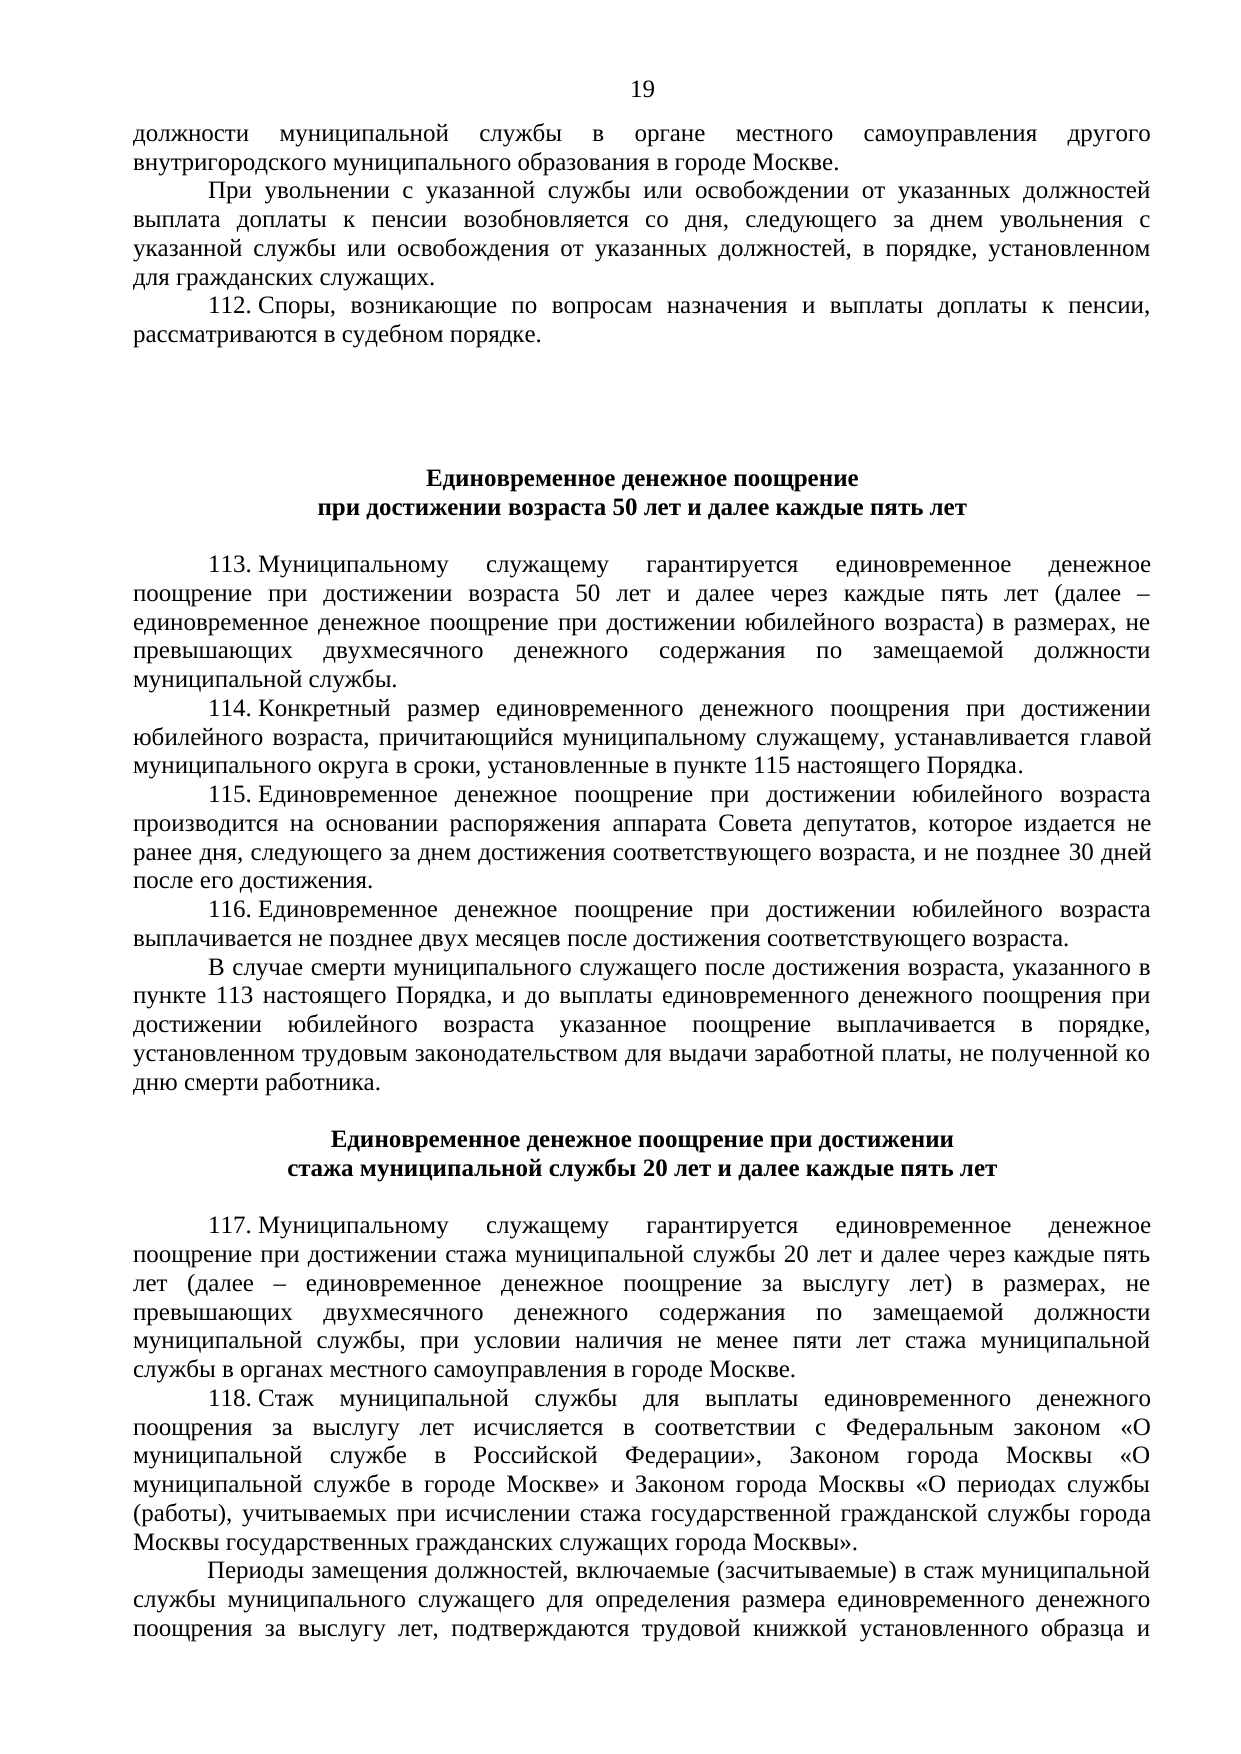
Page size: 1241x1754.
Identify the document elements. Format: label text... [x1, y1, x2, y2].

text 117. Муниципальному служащему гарантируется единовременное денежное поощрение при достижении стажа муниципальной службы 20 лет и далее через каждые пять лет (далее – единовременное денежное поощрение за выслугу лет) в размерах, не превышающих двухмесячного денежного содержания по замещаемой должности муниципальной службы, при условии наличия не менее пяти лет стажа муниципальной службы в органах местного самоуправления в городе Москве. [133, 1211, 1152, 1383]
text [133, 118, 1152, 176]
text 116. Единовременное денежное поощрение при достижении юбилейного возраста выплачивается не позднее двух месяцев после достижения соответствующего возраста. [133, 894, 1152, 952]
text стажа муниципальной службы 20 лет и далее каждые пять лет [133, 1153, 1152, 1182]
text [133, 1556, 1152, 1642]
text В случае смерти муниципального служащего после достижения возраста, указанного в пункте 113 настоящего Порядка, и до выплаты единовременного денежного поощрения при достижении юбилейного возраста указанное поощрение выплачивается в порядке, установленном трудовым законодательством для выдачи заработной платы, не полученной ко дню смерти работника. [133, 952, 1152, 1096]
text 115. Единовременное денежное поощрение при достижении юбилейного возраста производится на основании распоряжения аппарата Совета депутатов, которое издается не ранее дня, следующего за днем достижения соответствующего возраста, и не позднее 30 дней после его достижения. [133, 779, 1152, 894]
text 113. Муниципальному служащему гарантируется единовременное денежное поощрение при достижении возраста 50 лет и далее через каждые пять лет (далее – единовременное денежное поощрение при достижении юбилейного возраста) в размерах, не превышающих двухмесячного денежного содержания по замещаемой должности муниципальной службы. [133, 549, 1152, 693]
text При увольнении с указанной службы или освобождении от указанных должностей выплата доплаты к пенсии возобновляется со дня, следующего за днем увольнения с указанной службы или освобождения от указанных должностей, в порядке, установленном для гражданских служащих. [133, 176, 1152, 291]
text при достижении возраста 50 лет и далее каждые пять лет [133, 492, 1152, 521]
text 112. Споры, возникающие по вопросам назначения и выплаты доплаты к пенсии, рассматриваются в судебном порядке. [133, 291, 1152, 348]
text Единовременное денежное поощрение при достижении [133, 1124, 1152, 1153]
text 118. Стаж муниципальной службы для выплаты единовременного денежного поощрения за выслугу лет исчисляется в соответствии с Федеральным законом «О муниципальной службе в Российской Федерации», Законом города Москвы «О муниципальной службе в городе Москве» и Законом города Москвы «О периодах службы (работы), учитываемых при исчислении стажа государственной гражданской службы города Москвы государственных гражданских служащих города Москвы». [133, 1383, 1152, 1556]
text Единовременное денежное поощрение [133, 463, 1152, 492]
text 114. Конкретный размер единовременного денежного поощрения при достижении юбилейного возраста, причитающийся муниципальному служащему, устанавливается главой муниципального округа в сроки, установленные в пункте 115 настоящего Порядка. [133, 693, 1152, 779]
